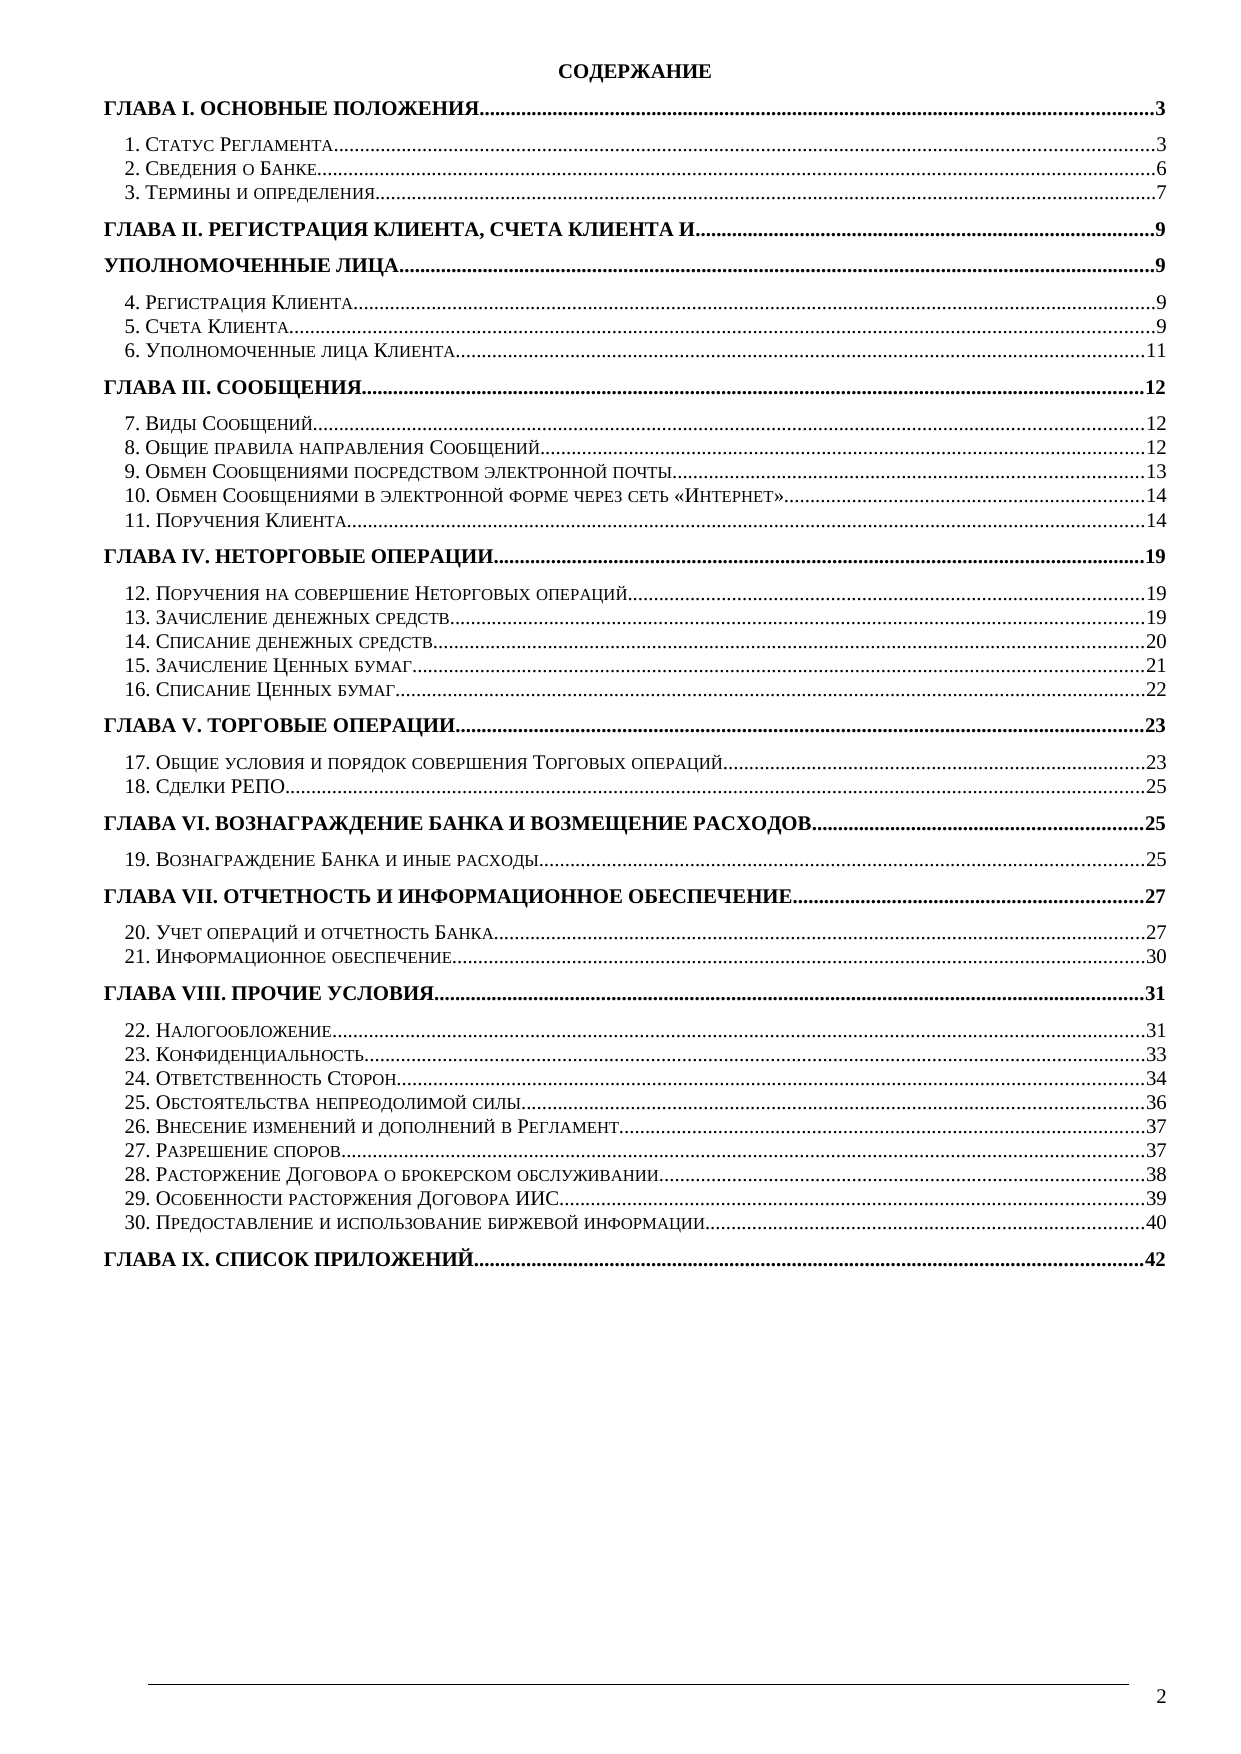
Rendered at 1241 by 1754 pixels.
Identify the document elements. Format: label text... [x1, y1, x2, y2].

text ГЛАВА V. ТОРГОВЫЕ ОПЕРАЦИИ 23 [103, 713, 1166, 737]
text 10. Обмен Сообщениями в электронной форме через сеть «Интернет» 14 [124, 483, 1166, 507]
text 19. Вознаграждение Банка и иные расходы 25 [124, 847, 1166, 871]
text 6. Уполномоченные лица Клиента 11 [124, 338, 1166, 362]
text 24. Ответственность Сторон 34 [124, 1066, 1166, 1090]
text 12. Поручения на совершение Неторговых операций 19 [124, 581, 1166, 605]
text 21. Информационное обеспечение 30 [124, 944, 1166, 968]
text Глава vI. ВОЗНАГРАЖДЕНИЕ БАНКА И возмещение РАСХОДОВ 25 [103, 811, 1166, 835]
text ГЛАВА VIII. ПРОЧИЕ УСЛОВИЯ 31 [103, 981, 1166, 1005]
text СОДЕРЖАНИЕ [103, 59, 1166, 83]
text 11. Поручения Клиента 14 [124, 507, 1166, 532]
text 23. Конфиденциальность 33 [124, 1042, 1166, 1066]
text 29. Особенности расторжения Договора ИИС 39 [124, 1186, 1166, 1210]
text 20. Учет операций и отчетность Банка 27 [124, 920, 1166, 944]
text ГЛАВА IX. СПИСОК ПРИЛОЖЕНИЙ 42 [103, 1247, 1166, 1271]
text 26. Внесение изменений и дополнений в Регламент 37 [124, 1114, 1166, 1138]
text 13. Зачисление денежных средств 19 [124, 605, 1166, 629]
text глава viI. Отчетность и информационное обеспечение 27 [103, 884, 1166, 908]
text ГЛАВА II. РЕГИСТРАЦИЯ КЛИЕНТА, СЧЕТА КЛИЕНТА И 9 [103, 217, 1166, 241]
text 17. Общие условия и порядок совершения Торговых операций 23 [124, 750, 1166, 774]
text 14. Списание денежных средств 20 [124, 629, 1166, 653]
text 5. Счета Клиента 9 [124, 314, 1166, 338]
text 3. Термины и определения 7 [124, 180, 1166, 204]
text 2. Сведения о Банке 6 [124, 156, 1166, 180]
text 7. Виды Сообщений 12 [124, 411, 1166, 435]
text 22. Налогообложение 31 [124, 1017, 1166, 1042]
text 27. Разрешение споров 37 [124, 1138, 1166, 1162]
text 8. Общие правила направления Сообщений 12 [124, 435, 1166, 459]
text 28. Расторжение Договора о брокерском обслуживании 38 [124, 1162, 1166, 1186]
text 16. Списание Ценных бумаг 22 [124, 677, 1166, 701]
text глава i. ОСНОВНЫЕ ПОЛОЖЕНИЯ 3 [103, 96, 1166, 120]
text 4. Регистрация Клиента 9 [124, 290, 1166, 314]
text 9. Обмен Сообщениями посредством электронной почты 13 [124, 459, 1166, 483]
text 30. Предоставление и использование биржевой информации 40 [124, 1210, 1166, 1234]
text 15. Зачисление Ценных бумаг 21 [124, 653, 1166, 677]
text УПОЛНОМОЧЕННЫЕ ЛИЦА 9 [103, 253, 1166, 277]
text 18. Сделки РЕПО 25 [124, 774, 1166, 798]
text Глава IV. НЕТОРГОВЫЕ ОПЕРАЦИИ 19 [103, 544, 1166, 568]
text 1. Статус Регламента 3 [124, 132, 1166, 156]
text 25. Обстоятельства непреодолимой силы 36 [124, 1090, 1166, 1114]
text ГЛАВА III. СООБЩЕНИЯ 12 [103, 375, 1166, 399]
